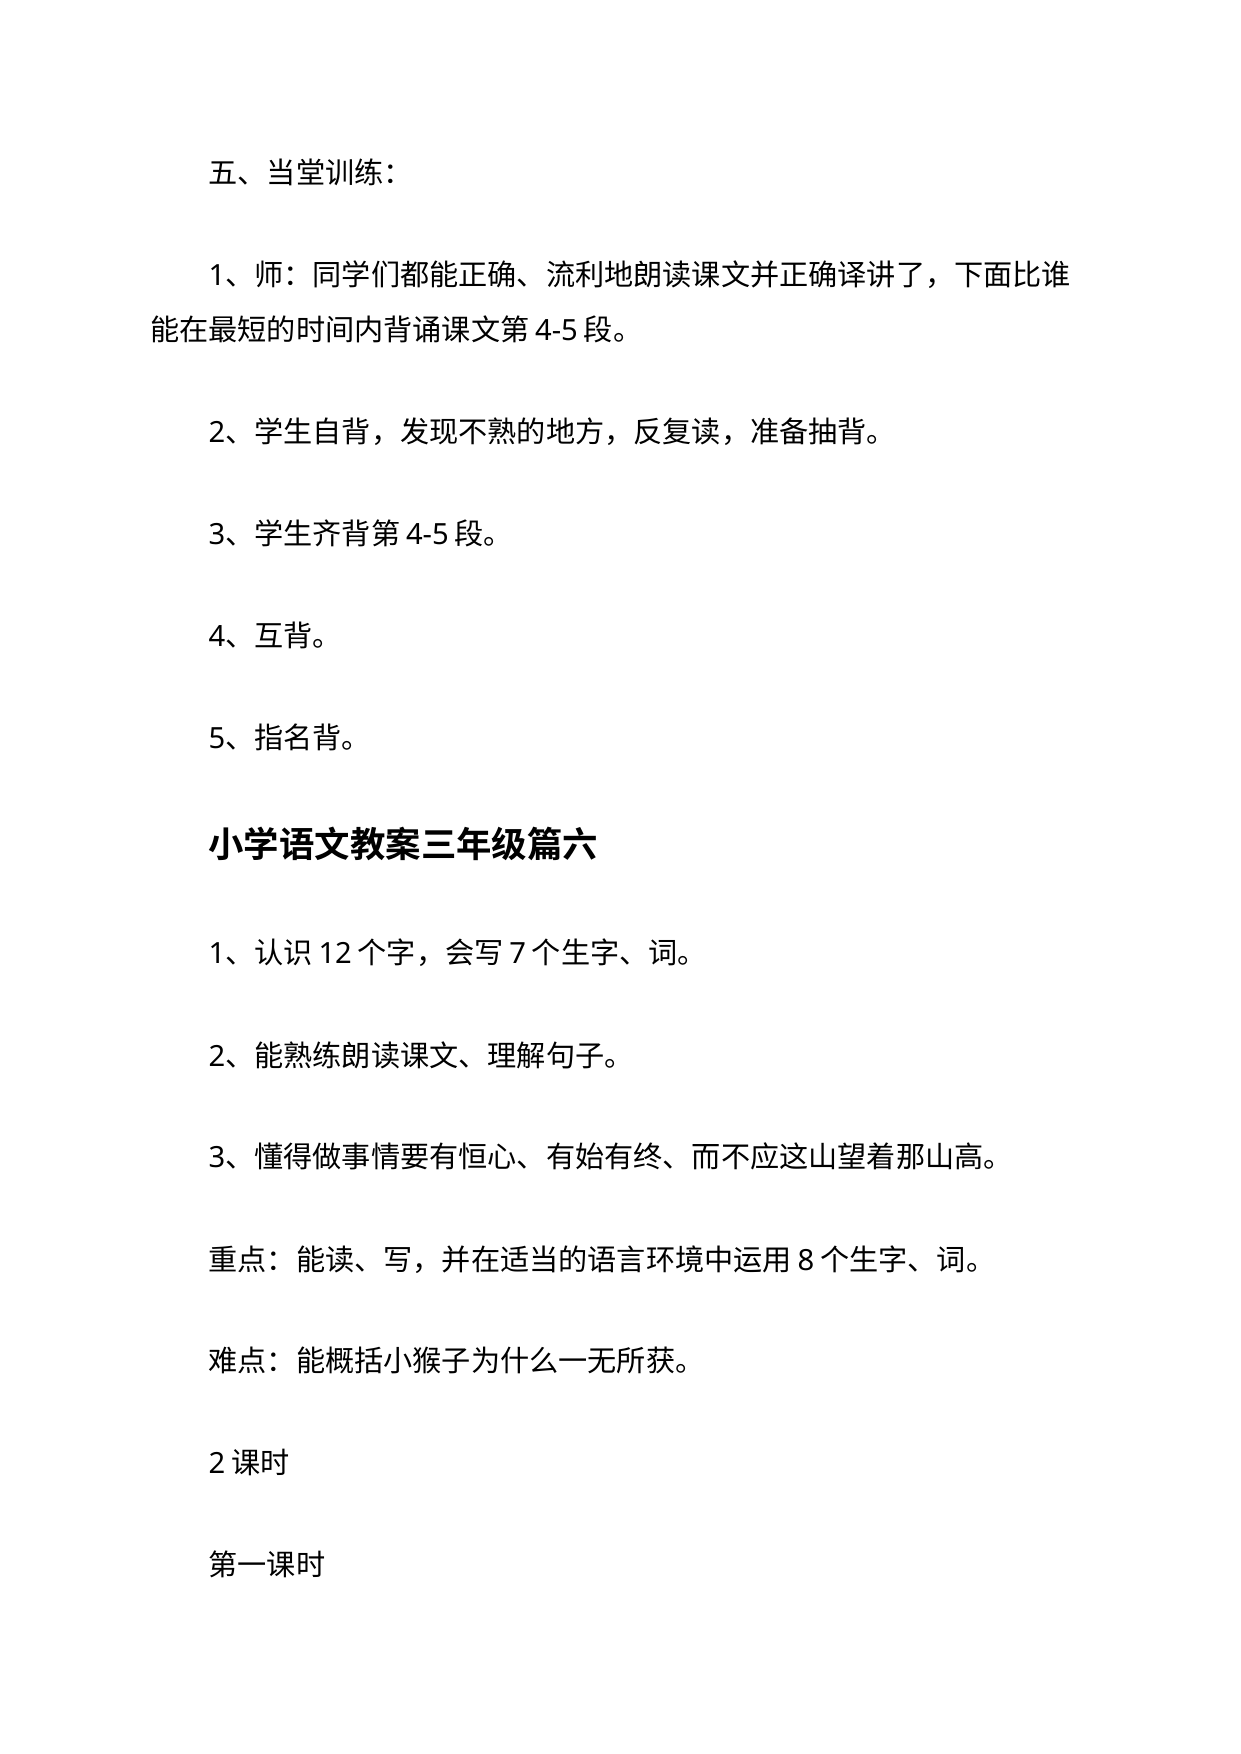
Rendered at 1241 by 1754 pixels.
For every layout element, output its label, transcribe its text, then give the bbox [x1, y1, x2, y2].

text 小学语文教案三年级篇六 [150, 817, 1090, 868]
text 1、师：同学们都能正确、流利地朗读课文并正确译讲了，下面比谁能在最短的时间内背诵课文第4-5段。 [150, 252, 1090, 349]
text 3、懂得做事情要有恒心、有始有终、而不应这山望着那山高。 [150, 1134, 1090, 1176]
text 4、互背。 [150, 613, 1090, 655]
text 第一课时 [150, 1542, 1090, 1584]
text 五、当堂训练： [150, 150, 1090, 192]
text 5、指名背。 [150, 715, 1090, 757]
text 2、学生自背，发现不熟的地方，反复读，准备抽背。 [150, 409, 1090, 451]
text 难点：能概括小猴子为什么一无所获。 [150, 1338, 1090, 1380]
text 3、学生齐背第4-5段。 [150, 511, 1090, 553]
text 2课时 [150, 1440, 1090, 1482]
text 1、认识12个字，会写7个生字、词。 [150, 930, 1090, 972]
text 2、能熟练朗读课文、理解句子。 [150, 1032, 1090, 1074]
text 重点：能读、写，并在适当的语言环境中运用8个生字、词。 [150, 1236, 1090, 1278]
